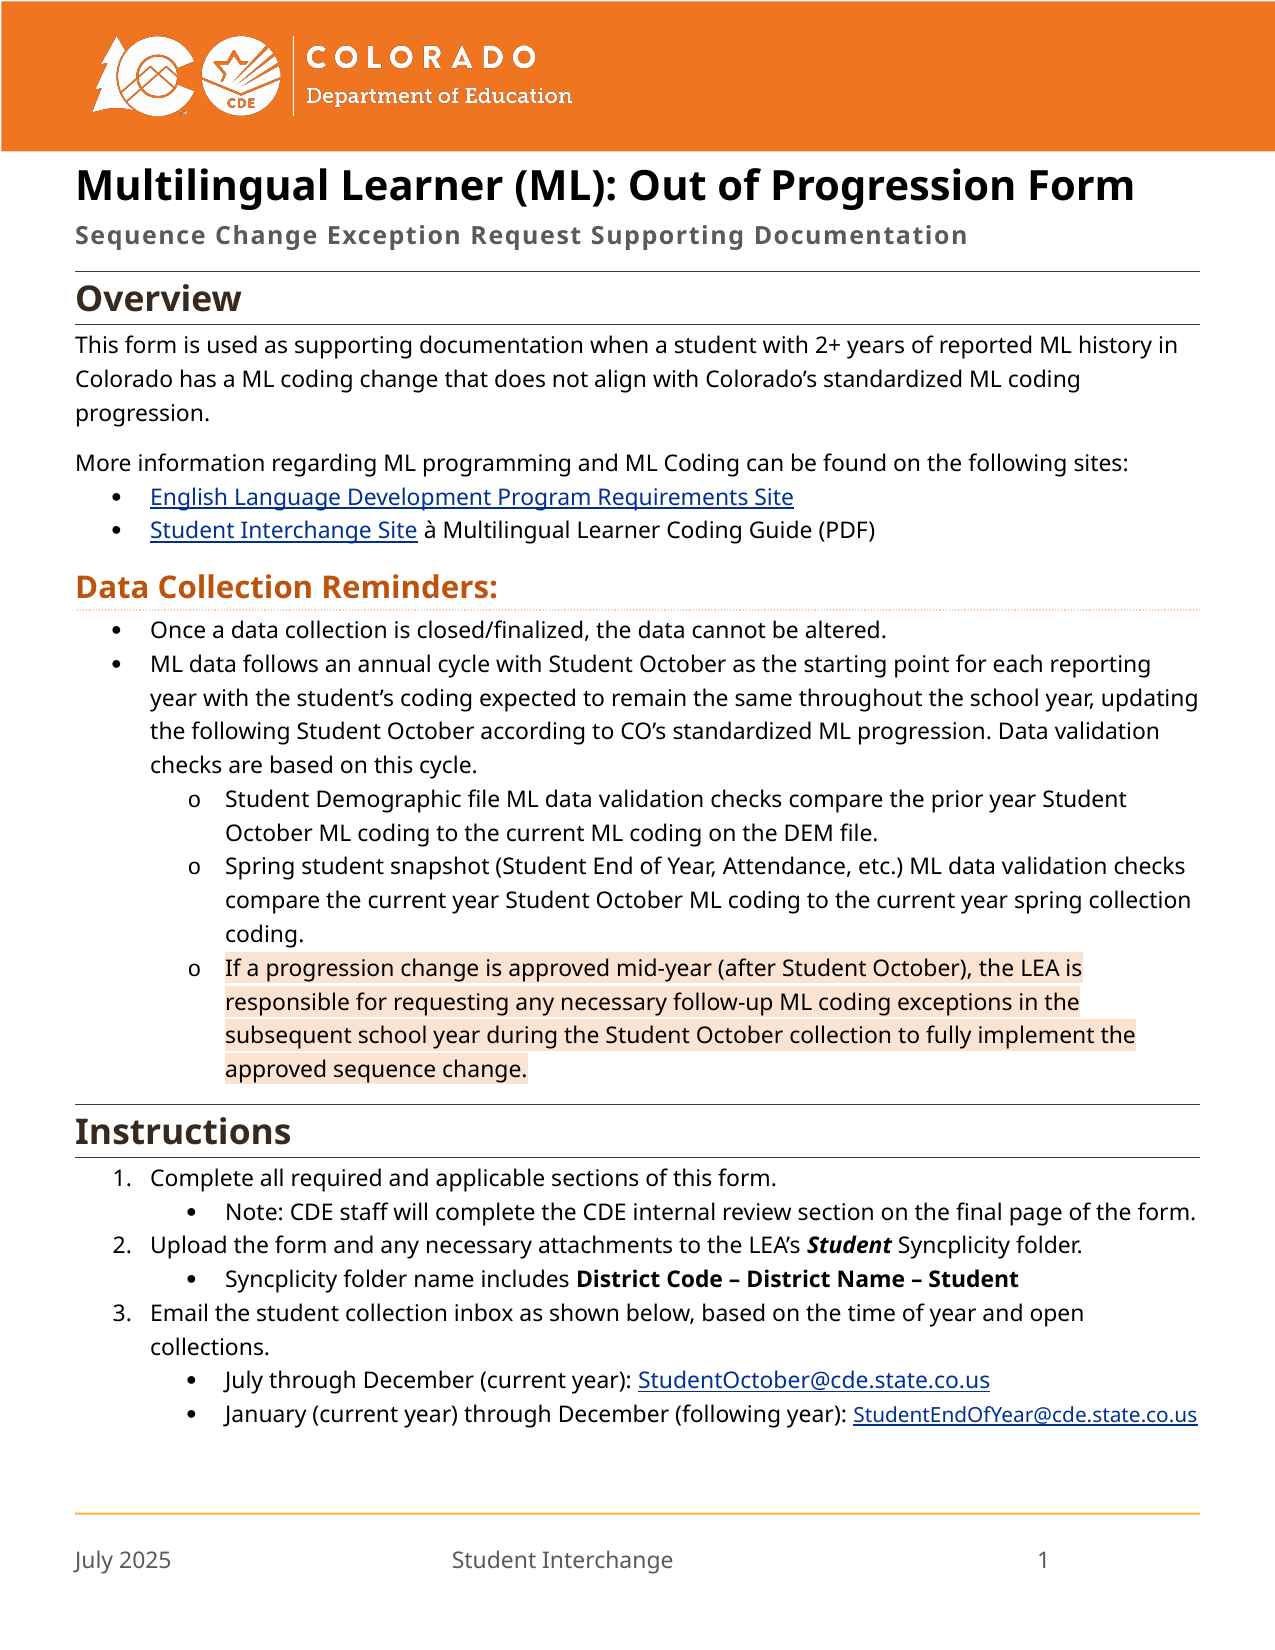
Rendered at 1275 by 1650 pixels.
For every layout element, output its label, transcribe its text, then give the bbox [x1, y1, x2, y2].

list Syncplicity folder name includes District Code – District Name – Student [187, 1263, 1200, 1294]
subtitle Sequence Change Exception Request Supporting Documentation [75, 217, 1200, 251]
subtitle Data Collection Reminders: [75, 565, 1200, 611]
picture [91, 36, 573, 117]
subtitle Multilingual Learner (ML): Out of Progression Form [75, 152, 1200, 213]
list Upload the form and any necessary attachments to the LEA’s Student Syncplicity folder. [112, 1229, 1200, 1261]
list ML data follows an annual cycle with Student October as the starting point for each reporting year with the student’s coding expected to remain the same throughout the school year, updating the following Student October according to CO’s standardized ML progression. Data validation checks are based on this cycle. [112, 648, 1200, 780]
list Note: CDE staff will complete the CDE internal review section on the final page of the form. [187, 1196, 1200, 1227]
subtitle Overview [75, 272, 1200, 324]
list Student Demographic file ML data validation checks compare the prior year Student October ML coding to the current ML coding on the DEM file. [187, 783, 1200, 848]
list English Language Development Program Requirements Site [112, 481, 1200, 512]
text More information regarding ML programming and ML Coding can be found on the following sites: [75, 447, 1200, 478]
list Once a data collection is closed/finalized, the data cannot be altered. [112, 614, 1200, 645]
list Student Interchange Site à Multilingual Learner Coding Guide (PDF) [112, 514, 1200, 546]
list Email the student collection inbox as shown below, based on the time of year and open collections. [112, 1297, 1200, 1362]
list January (current year) through December (following year): StudentEndOfYear@cde.state.co.us [187, 1398, 1200, 1429]
subtitle Instructions [75, 1105, 1200, 1157]
list If a progression change is approved mid-year (after Student October), the LEA is responsible for requesting any necessary follow-up ML coding exceptions in the subsequent school year during the Student October collection to fully implement the approved sequence change. [187, 952, 1200, 1084]
text This form is used as supporting documentation when a student with 2+ years of reported ML history in Colorado has a ML coding change that does not align with Colorado’s standardized ML coding progression. [75, 329, 1200, 428]
list Complete all required and applicable sections of this form. [112, 1162, 1200, 1193]
list Spring student snapshot (Student End of Year, Attendance, etc.) ML data validation checks compare the current year Student October ML coding to the current year spring collection coding. [187, 850, 1200, 949]
list July through December (current year): StudentOctober@cde.state.co.us [187, 1364, 1200, 1396]
